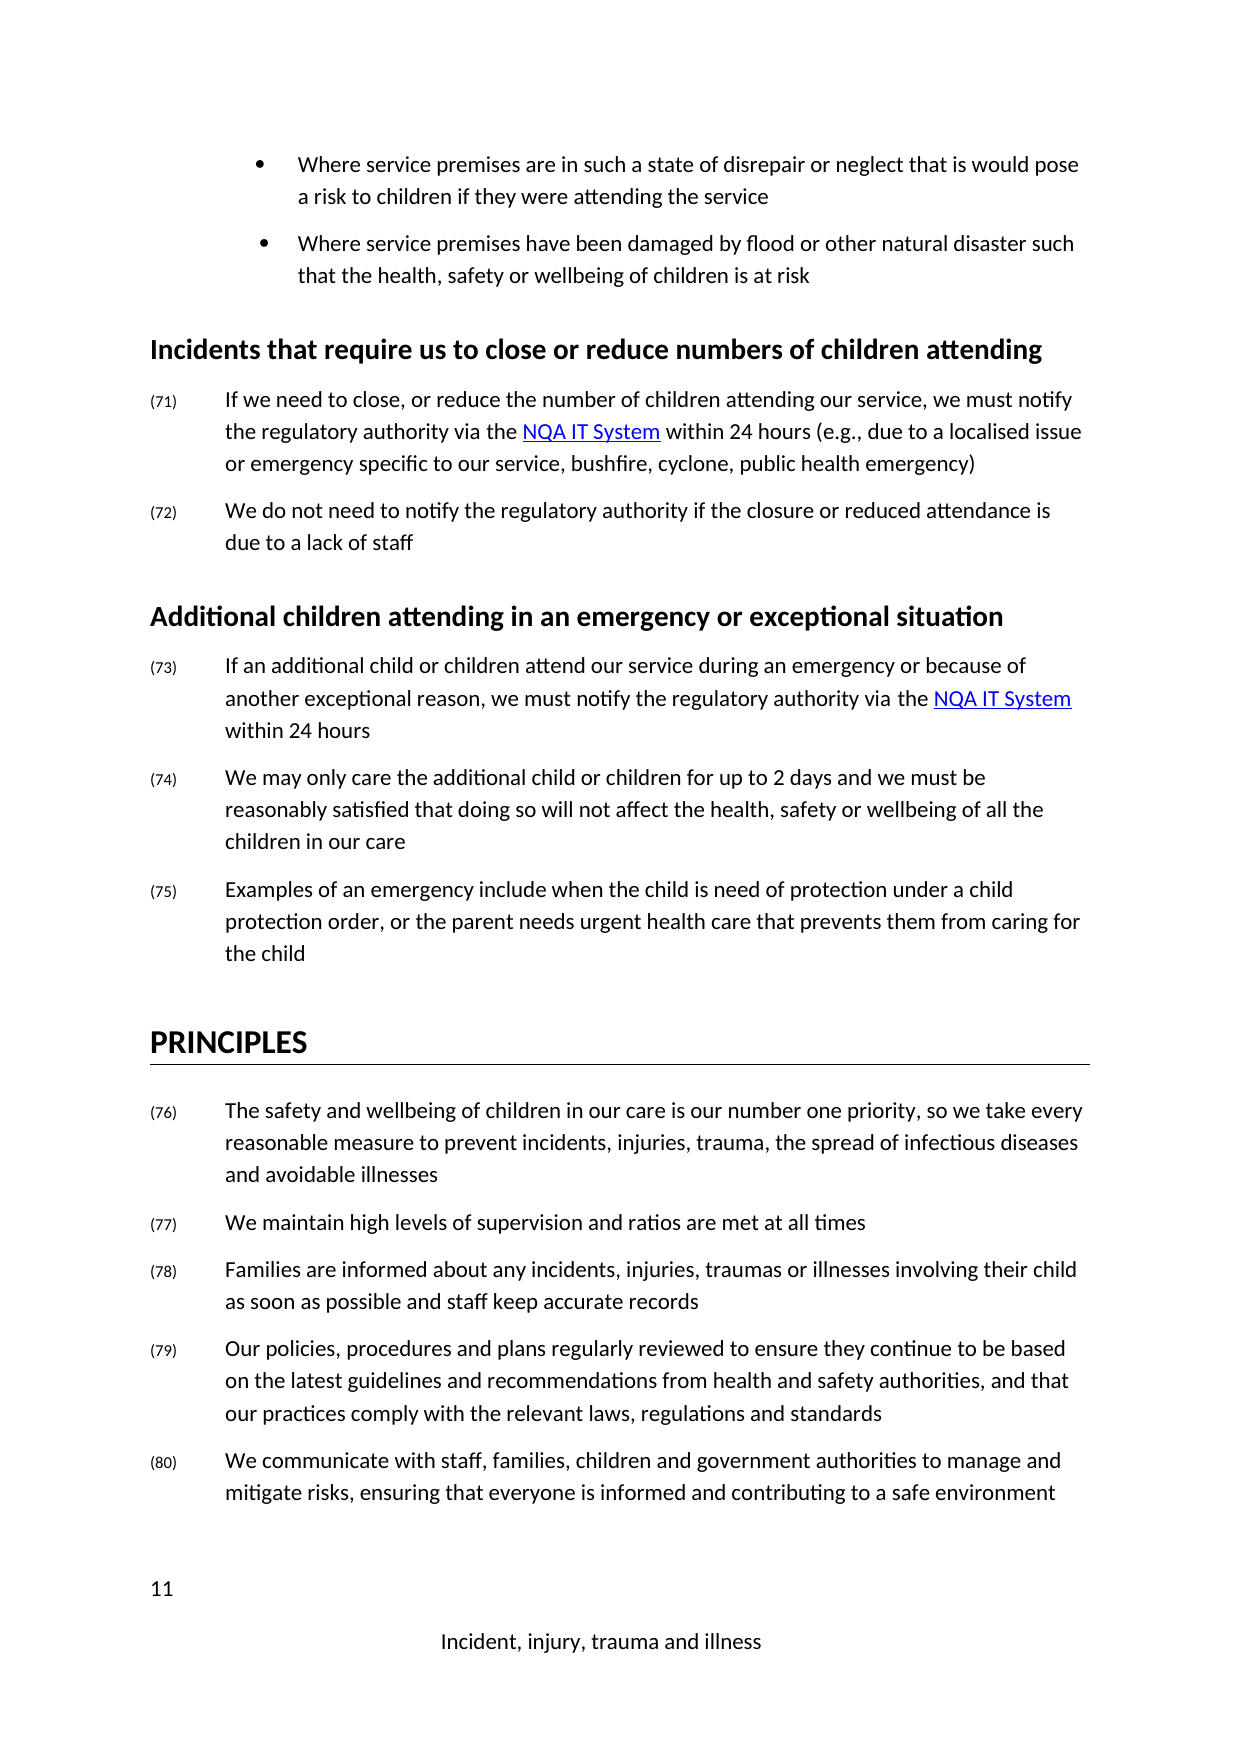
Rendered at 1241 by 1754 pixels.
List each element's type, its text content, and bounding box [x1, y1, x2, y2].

list We communicate with staff, families, children and government authorities to manage and mitigate risks, ensuring that everyone is informed and contributing to a safe environment [150, 1446, 1090, 1506]
text Incidents that require us to close or reduce numbers of children attending [150, 331, 1090, 367]
list Examples of an emergency include when the child is need of protection under a child protection order, or the parent needs urgent health care that prevents them from caring for the child [150, 875, 1090, 967]
list Our policies, procedures and plans regularly reviewed to ensure they continue to be based on the latest guidelines and recommendations from health and safety authorities, and that our practices comply with the relevant laws, regulations and standards [150, 1334, 1090, 1427]
list Where service premises are in such a state of disrepair or neglect that is would pose a risk to children if they were attending the service [256, 150, 1090, 210]
list We may only care the additional child or children for up to 2 days and we must be reasonably satisfied that doing so will not affect the health, safety or wellbeing of all the children in our care [150, 763, 1090, 856]
text Additional children attending in an emergency or exceptional situation [150, 598, 1090, 634]
list We maintain high levels of supervision and ratios are met at all times [150, 1208, 1090, 1236]
text PRINCIPLES [150, 1021, 1090, 1064]
list If an additional child or children attend our service during an emergency or because of another exceptional reason, we must notify the regulatory authority via the NQA IT System within 24 hours [150, 652, 1090, 744]
list We do not need to notify the regulatory authority if the closure or reduced attendance is due to a lack of staff [150, 496, 1090, 556]
list If we need to close, or reduce the number of children attending our service, we must notify the regulatory authority via the NQA IT System within 24 hours (e.g., due to a localised issue or emergency specific to our service, bushfire, cyclone, public health emergency) [150, 385, 1090, 477]
list Families are informed about any incidents, injuries, traumas or illnesses involving their child as soon as possible and staff keep accurate records [150, 1255, 1090, 1315]
list The safety and wellbeing of children in our care is our number one priority, so we take every reasonable measure to prevent incidents, injuries, trauma, the spread of infectious diseases and avoidable illnesses [150, 1096, 1090, 1188]
list Where service premises have been damaged by flood or other natural disaster such that the health, safety or wellbeing of children is at risk [260, 229, 1090, 289]
